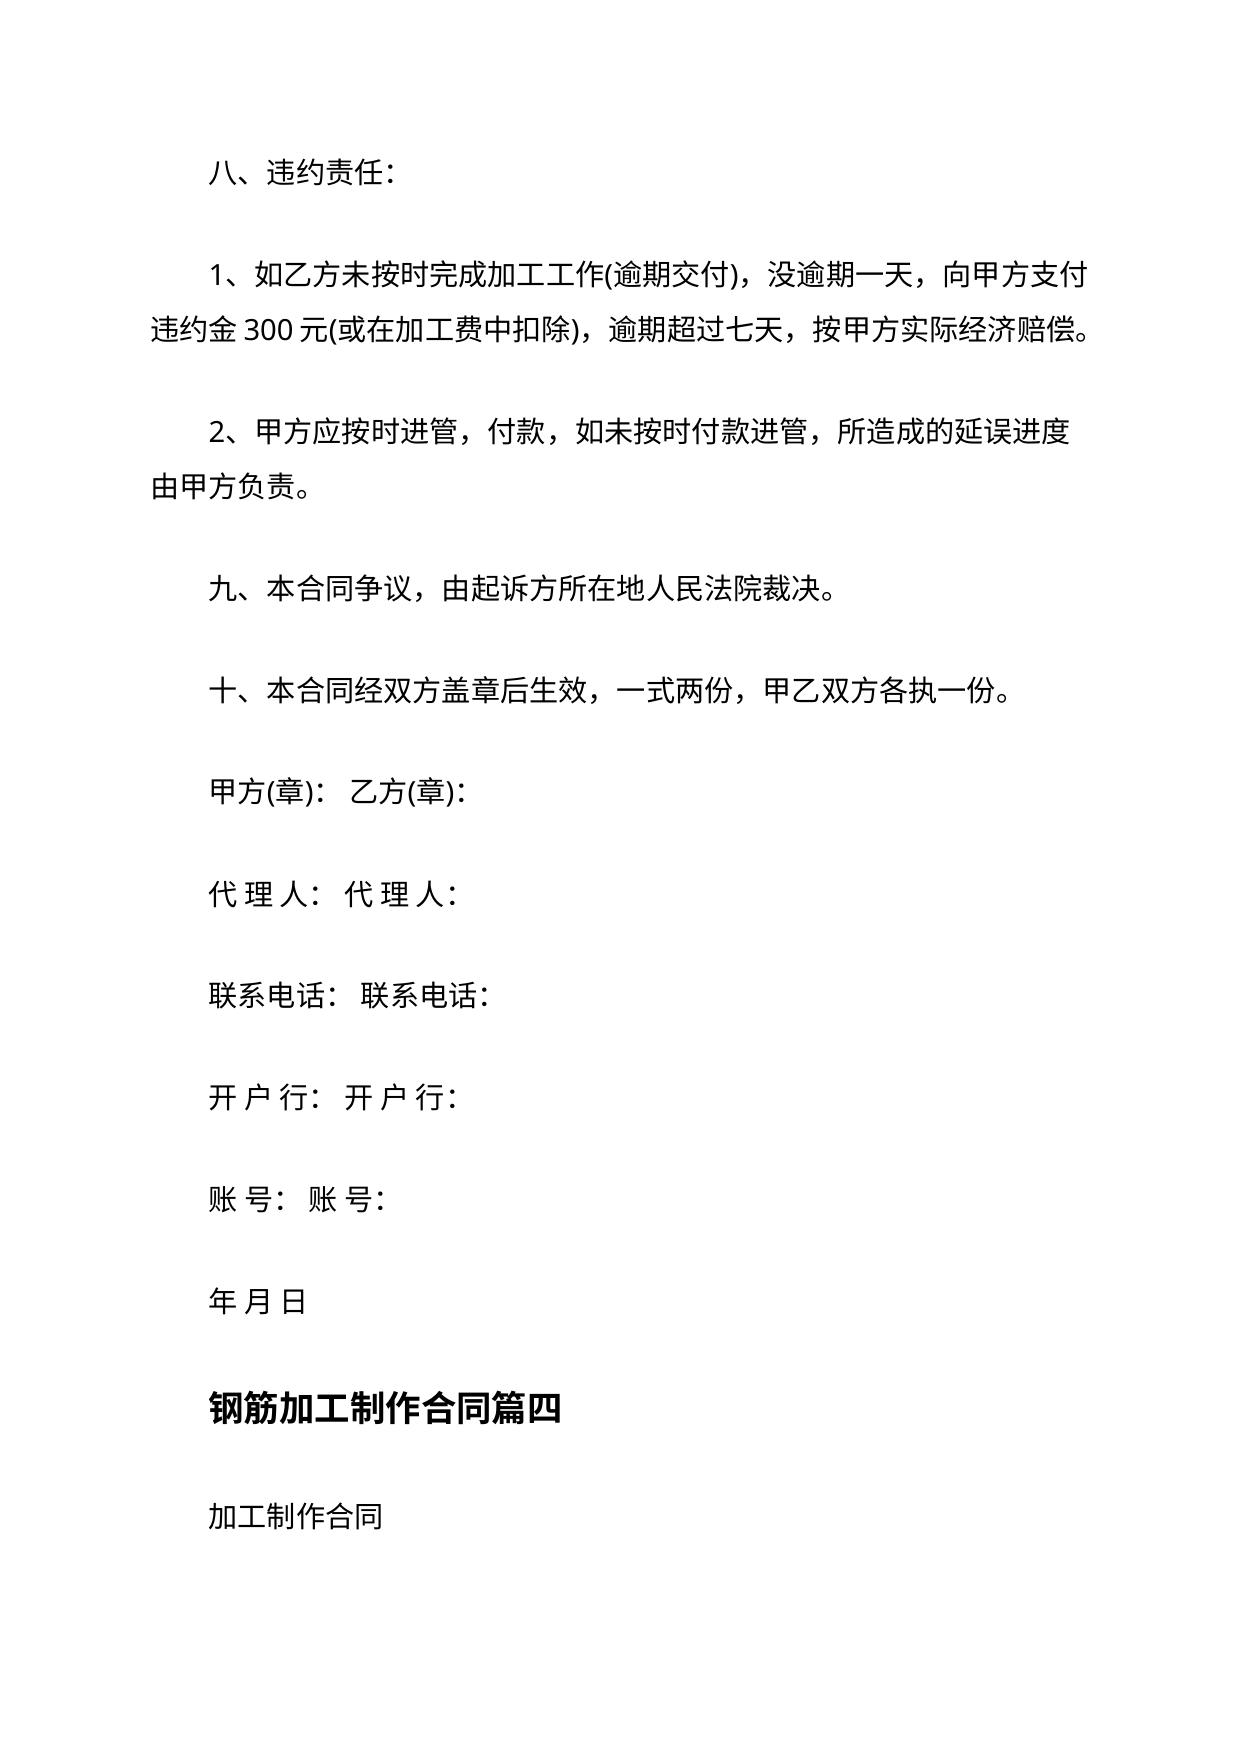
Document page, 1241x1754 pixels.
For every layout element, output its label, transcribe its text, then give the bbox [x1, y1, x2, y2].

text 十、本合同经双方盖章后生效，一式两份，甲乙双方各执一份。 [150, 667, 1090, 709]
text 开 户 行： 开 户 行： [150, 1074, 1090, 1117]
text 代 理 人： 代 理 人： [150, 871, 1090, 913]
text 九、本合同争议，由起诉方所在地人民法院裁决。 [150, 566, 1090, 608]
text 2、甲方应按时进管，付款，如未按时付款进管，所造成的延误进度由甲方负责。 [150, 409, 1090, 506]
text 账 号： 账 号： [150, 1176, 1090, 1219]
text 钢筋加工制作合同篇四 [150, 1380, 1090, 1431]
text 加工制作合同 [150, 1493, 1090, 1536]
text 八、违约责任： [150, 150, 1090, 192]
text 年 月 日 [150, 1278, 1090, 1320]
text 联系电话： 联系电话： [150, 973, 1090, 1015]
text 甲方(章)： 乙方(章)： [150, 769, 1090, 811]
text 1、如乙方未按时完成加工工作(逾期交付)，没逾期一天，向甲方支付违约金300元(或在加工费中扣除)，逾期超过七天，按甲方实际经济赔偿。 [150, 252, 1090, 349]
